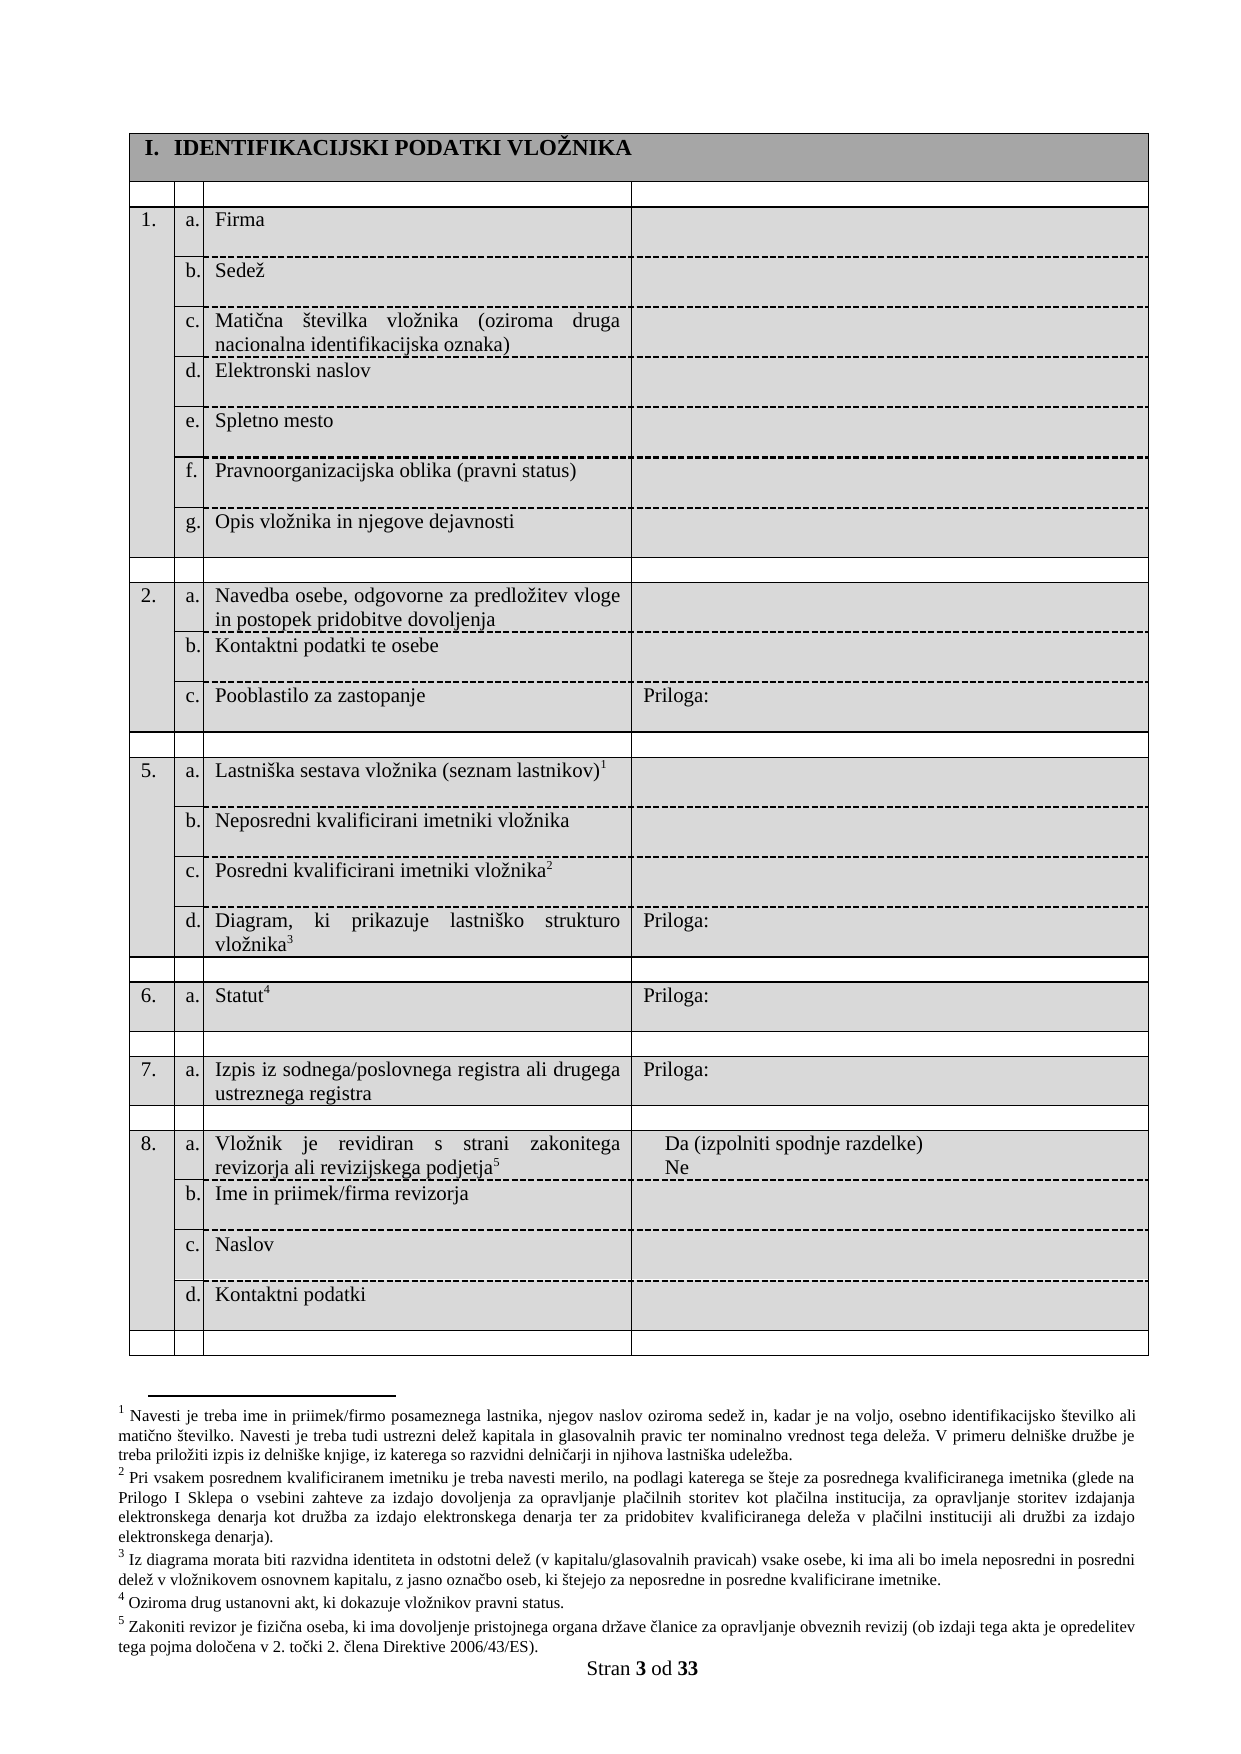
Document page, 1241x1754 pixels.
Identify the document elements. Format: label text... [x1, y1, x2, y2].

table_cell Matična številka vložnika (oziroma druga nacionalna identifikacijska oznaka) [204, 306, 631, 356]
table_cell [632, 806, 1148, 856]
table_cell Kontaktni podatki te osebe [204, 631, 631, 681]
table_cell Opis vložnika in njegove dejavnosti [204, 507, 631, 557]
table_cell [632, 631, 1148, 681]
table_cell Pooblastilo za zastopanje [204, 681, 631, 731]
table_cell [175, 807, 203, 856]
table_cell Priloga: [632, 1057, 1148, 1105]
table_cell [130, 208, 174, 557]
table_cell [632, 507, 1148, 557]
table_cell [632, 958, 1148, 981]
table_cell Elektronski naslov [204, 356, 631, 406]
table_cell [130, 1106, 174, 1130]
table_cell [204, 558, 631, 582]
table_cell [175, 583, 203, 631]
table_cell [175, 182, 203, 206]
table_cell [130, 1057, 174, 1105]
table_cell Pravnoorganizacijska oblika (pravni status) [204, 456, 631, 507]
table_cell [632, 1106, 1148, 1130]
table_cell [175, 407, 203, 456]
table_cell [204, 733, 631, 757]
table_cell [130, 733, 174, 757]
table_cell Sedež [204, 256, 631, 306]
table_cell [204, 1331, 631, 1355]
table_cell [130, 758, 174, 956]
table_cell Priloga: [632, 983, 1148, 1031]
table_cell [175, 208, 203, 256]
table_cell Navedba osebe, odgovorne za predložitev vloge in postopek pridobitve dovoljenja [204, 583, 631, 631]
table_cell Lastniška sestava vložnika (seznam lastnikov) [204, 758, 631, 806]
table_cell [175, 307, 203, 356]
table_cell [130, 182, 174, 206]
table_cell [175, 1331, 203, 1355]
table_cell [175, 1106, 203, 1130]
table_cell Diagram, ki prikazuje lastniško strukturo vložnika [204, 906, 631, 956]
table_cell [175, 1180, 203, 1229]
table_cell [175, 1281, 203, 1330]
table_cell Posredni kvalificirani imetniki vložnika [204, 856, 631, 906]
table_cell [130, 1032, 174, 1056]
table_cell [175, 1057, 203, 1105]
table_cell [632, 1032, 1148, 1056]
table_cell Naslov [204, 1229, 631, 1279]
table_cell [632, 1229, 1148, 1279]
table_cell Statut [204, 983, 631, 1031]
table_cell [632, 733, 1148, 757]
table_cell [175, 958, 203, 981]
table_cell [175, 257, 203, 306]
table_cell [175, 758, 203, 806]
table_cell [632, 856, 1148, 906]
table_cell Priloga: [632, 906, 1148, 956]
table_cell Ime in priimek/firma revizorja [204, 1179, 631, 1229]
table_header IDENTIFIKACIJSKI PODATKI VLOŽNIKA [130, 134, 1148, 181]
table_cell [632, 208, 1148, 256]
table_cell Priloga: [632, 681, 1148, 731]
table_cell [175, 983, 203, 1031]
table_cell [204, 1032, 631, 1056]
table_cell [632, 583, 1148, 631]
table_cell [175, 907, 203, 956]
table_cell  Da (izpolniti spodnje razdelke)  Ne [632, 1131, 1148, 1179]
table_cell [632, 356, 1148, 406]
table_cell [175, 1131, 203, 1179]
table_cell [204, 1106, 631, 1130]
table_cell [632, 256, 1148, 306]
table_cell [632, 1179, 1148, 1229]
table_cell [130, 583, 174, 731]
table_cell [175, 357, 203, 406]
table_cell [175, 857, 203, 906]
table_cell [130, 558, 174, 582]
table_cell [632, 1331, 1148, 1355]
table_cell [632, 182, 1148, 206]
table_cell [204, 182, 631, 206]
table_cell [632, 758, 1148, 806]
table_cell [175, 508, 203, 557]
table_cell Vložnik je revidiran s strani zakonitega revizorja ali revizijskega podjetja [204, 1131, 631, 1179]
table_cell [632, 1280, 1148, 1330]
table_cell [632, 558, 1148, 582]
table_cell [175, 632, 203, 681]
table_cell Spletno mesto [204, 406, 631, 456]
table_cell Kontaktni podatki [204, 1280, 631, 1330]
table_cell [130, 1131, 174, 1330]
table_cell Firma [204, 208, 631, 256]
table_cell [130, 958, 174, 981]
table_cell Izpis iz sodnega/poslovnega registra ali drugega ustreznega registra [204, 1057, 631, 1105]
table_cell [130, 1331, 174, 1355]
table_cell [632, 406, 1148, 456]
table_cell [175, 1032, 203, 1056]
table_cell [175, 733, 203, 757]
table_cell [632, 306, 1148, 356]
table_cell [175, 1230, 203, 1279]
table_cell [130, 983, 174, 1031]
table_cell [175, 558, 203, 582]
table_cell [632, 456, 1148, 507]
table_cell [175, 458, 203, 507]
table_cell [204, 958, 631, 981]
table_cell Neposredni kvalificirani imetniki vložnika [204, 806, 631, 856]
table_cell [175, 682, 203, 731]
